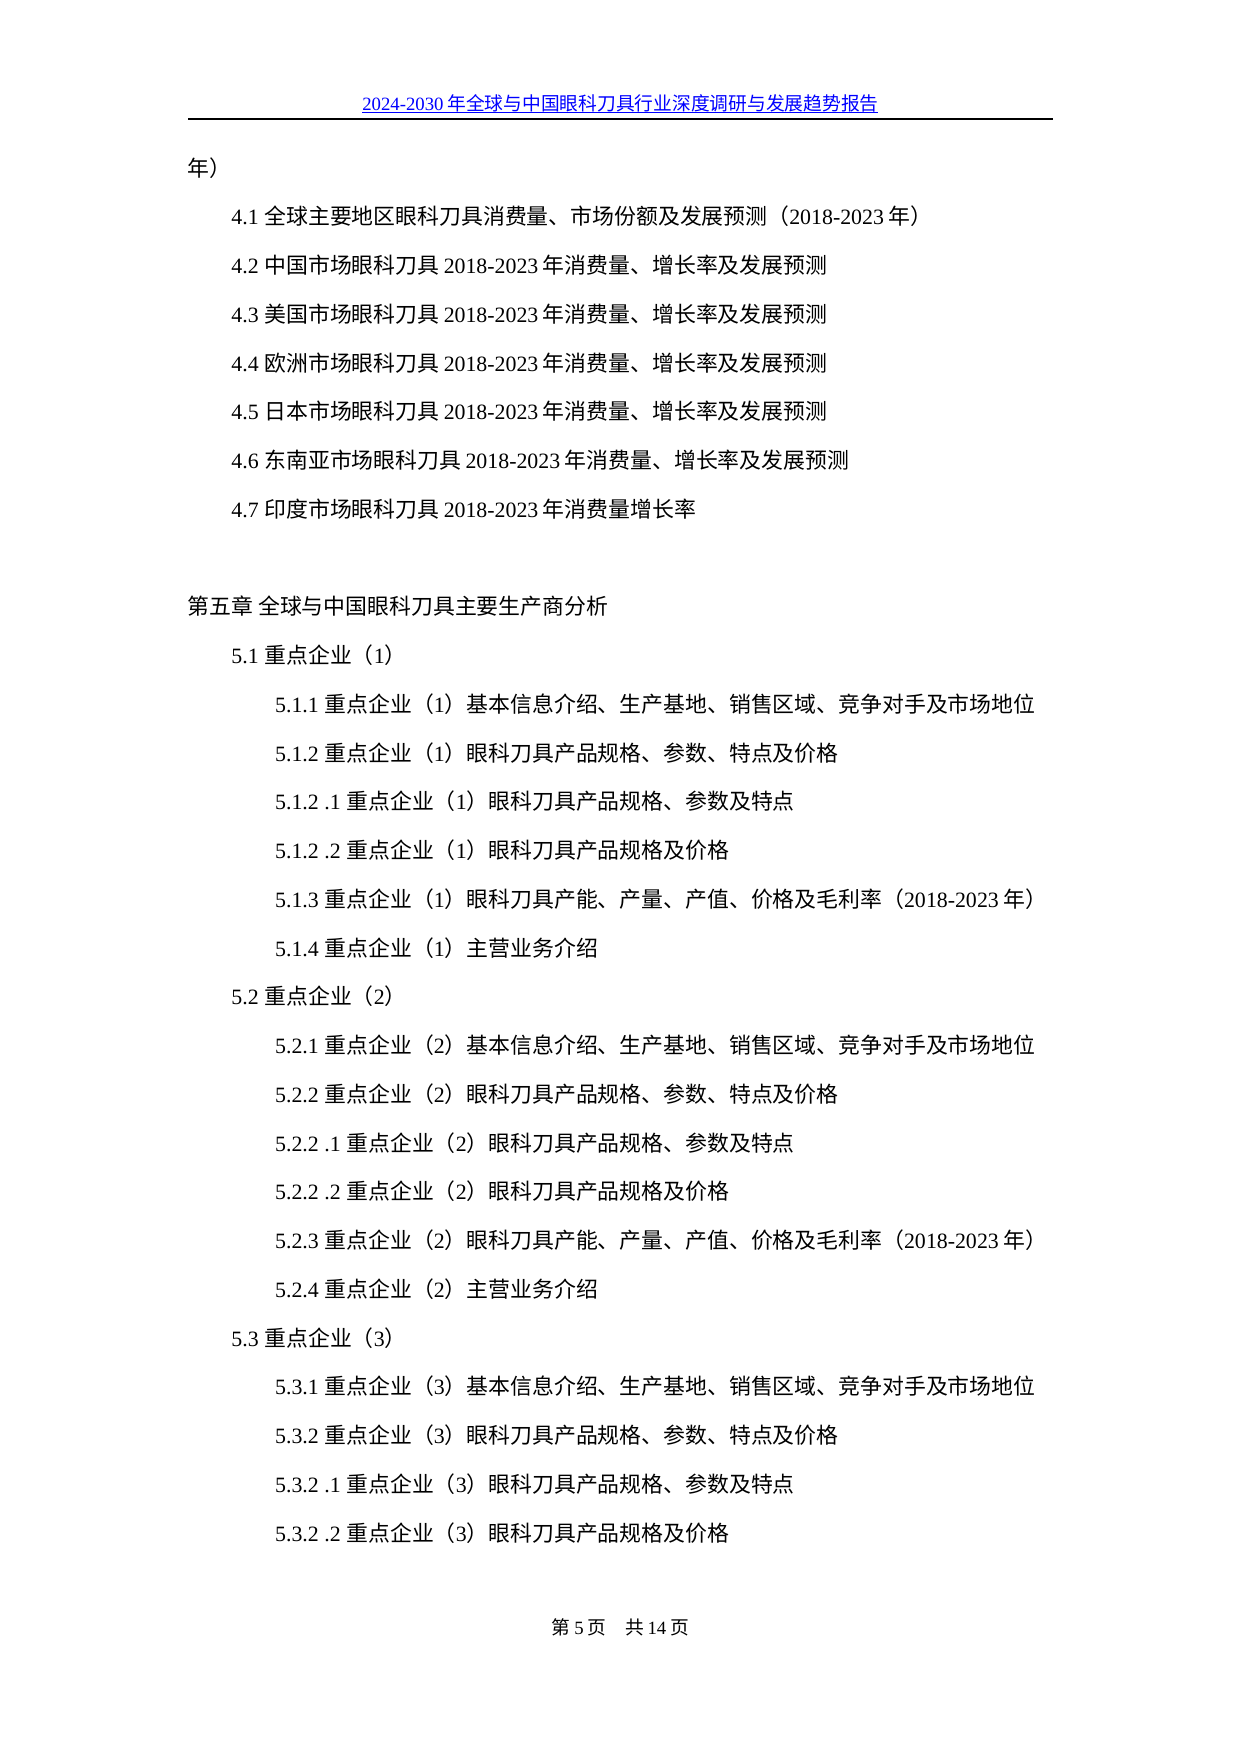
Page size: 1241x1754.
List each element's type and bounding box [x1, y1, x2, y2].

text [187, 150, 1053, 1548]
